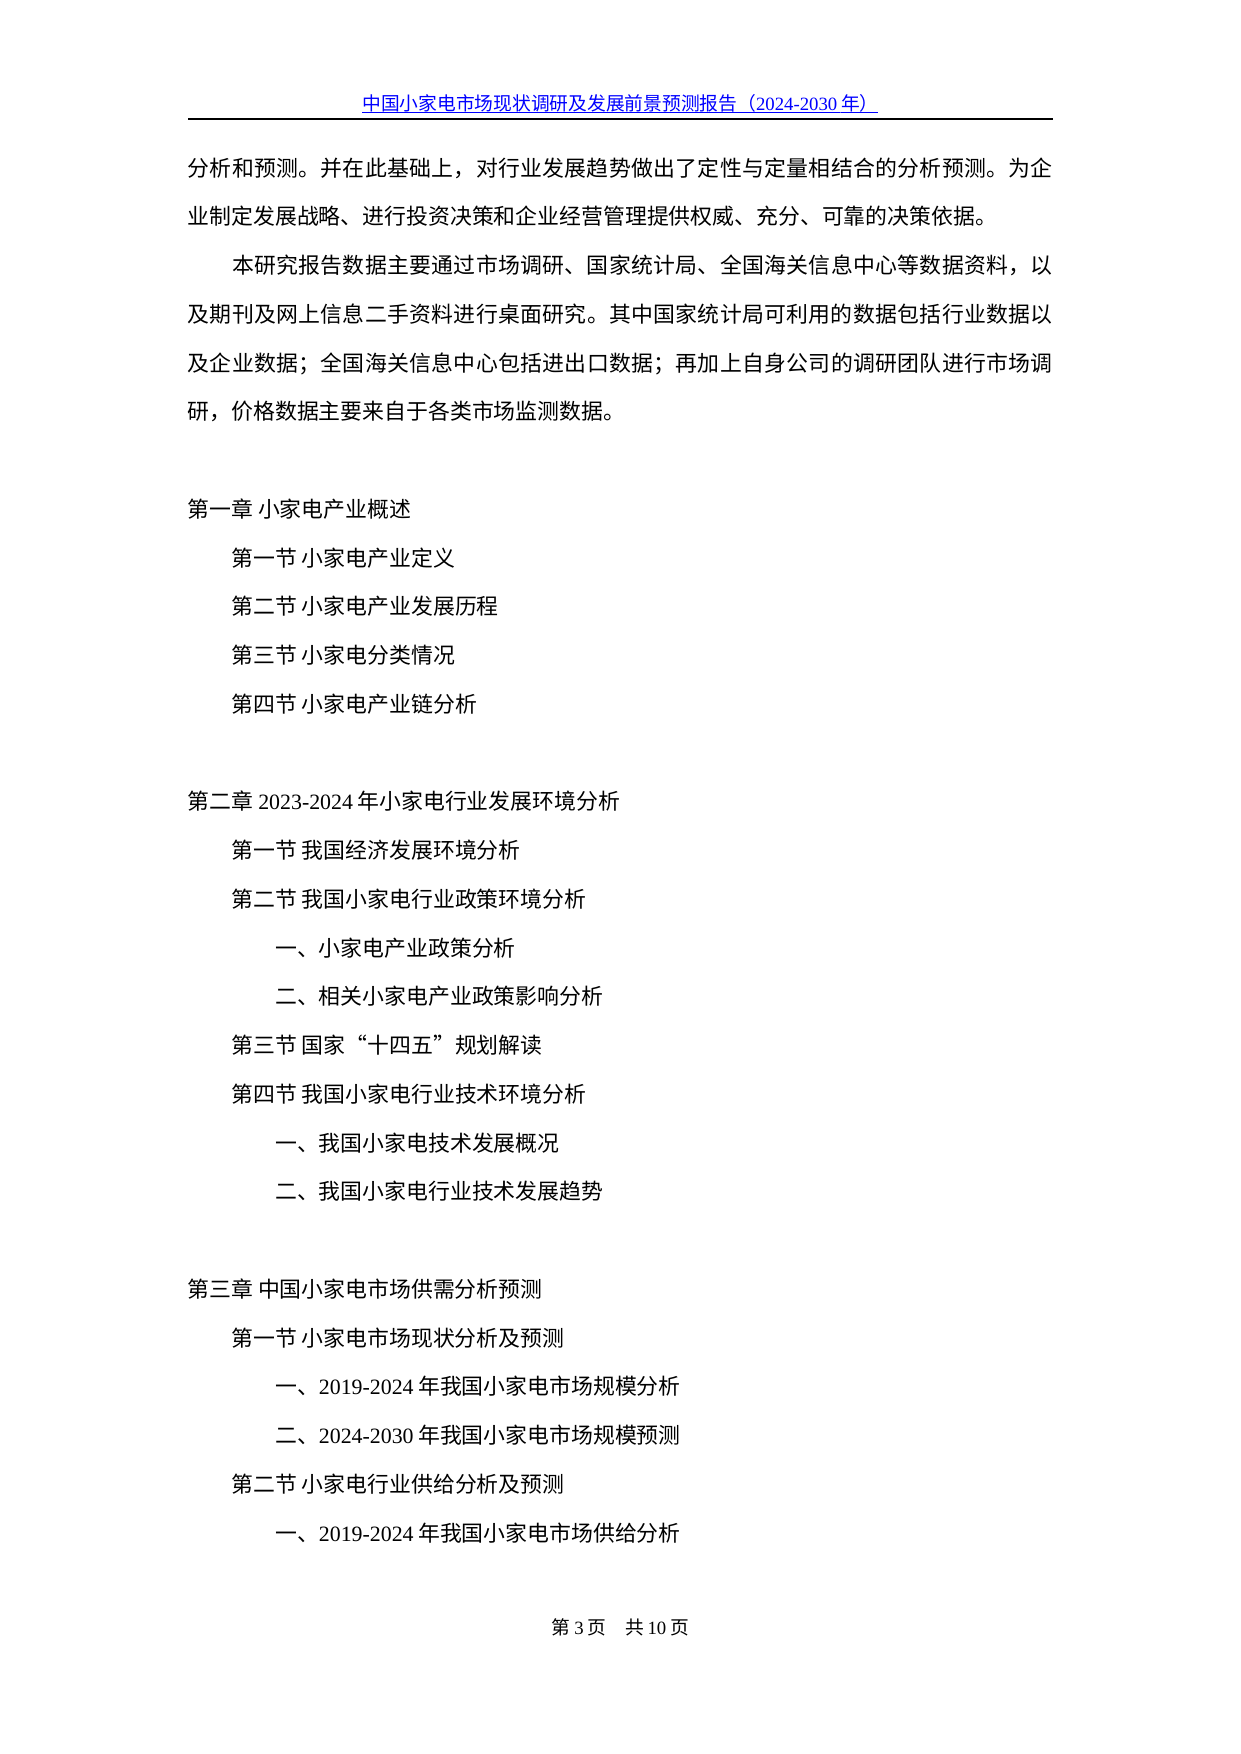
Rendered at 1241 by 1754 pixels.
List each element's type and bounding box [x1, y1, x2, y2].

text [187, 150, 1053, 1548]
